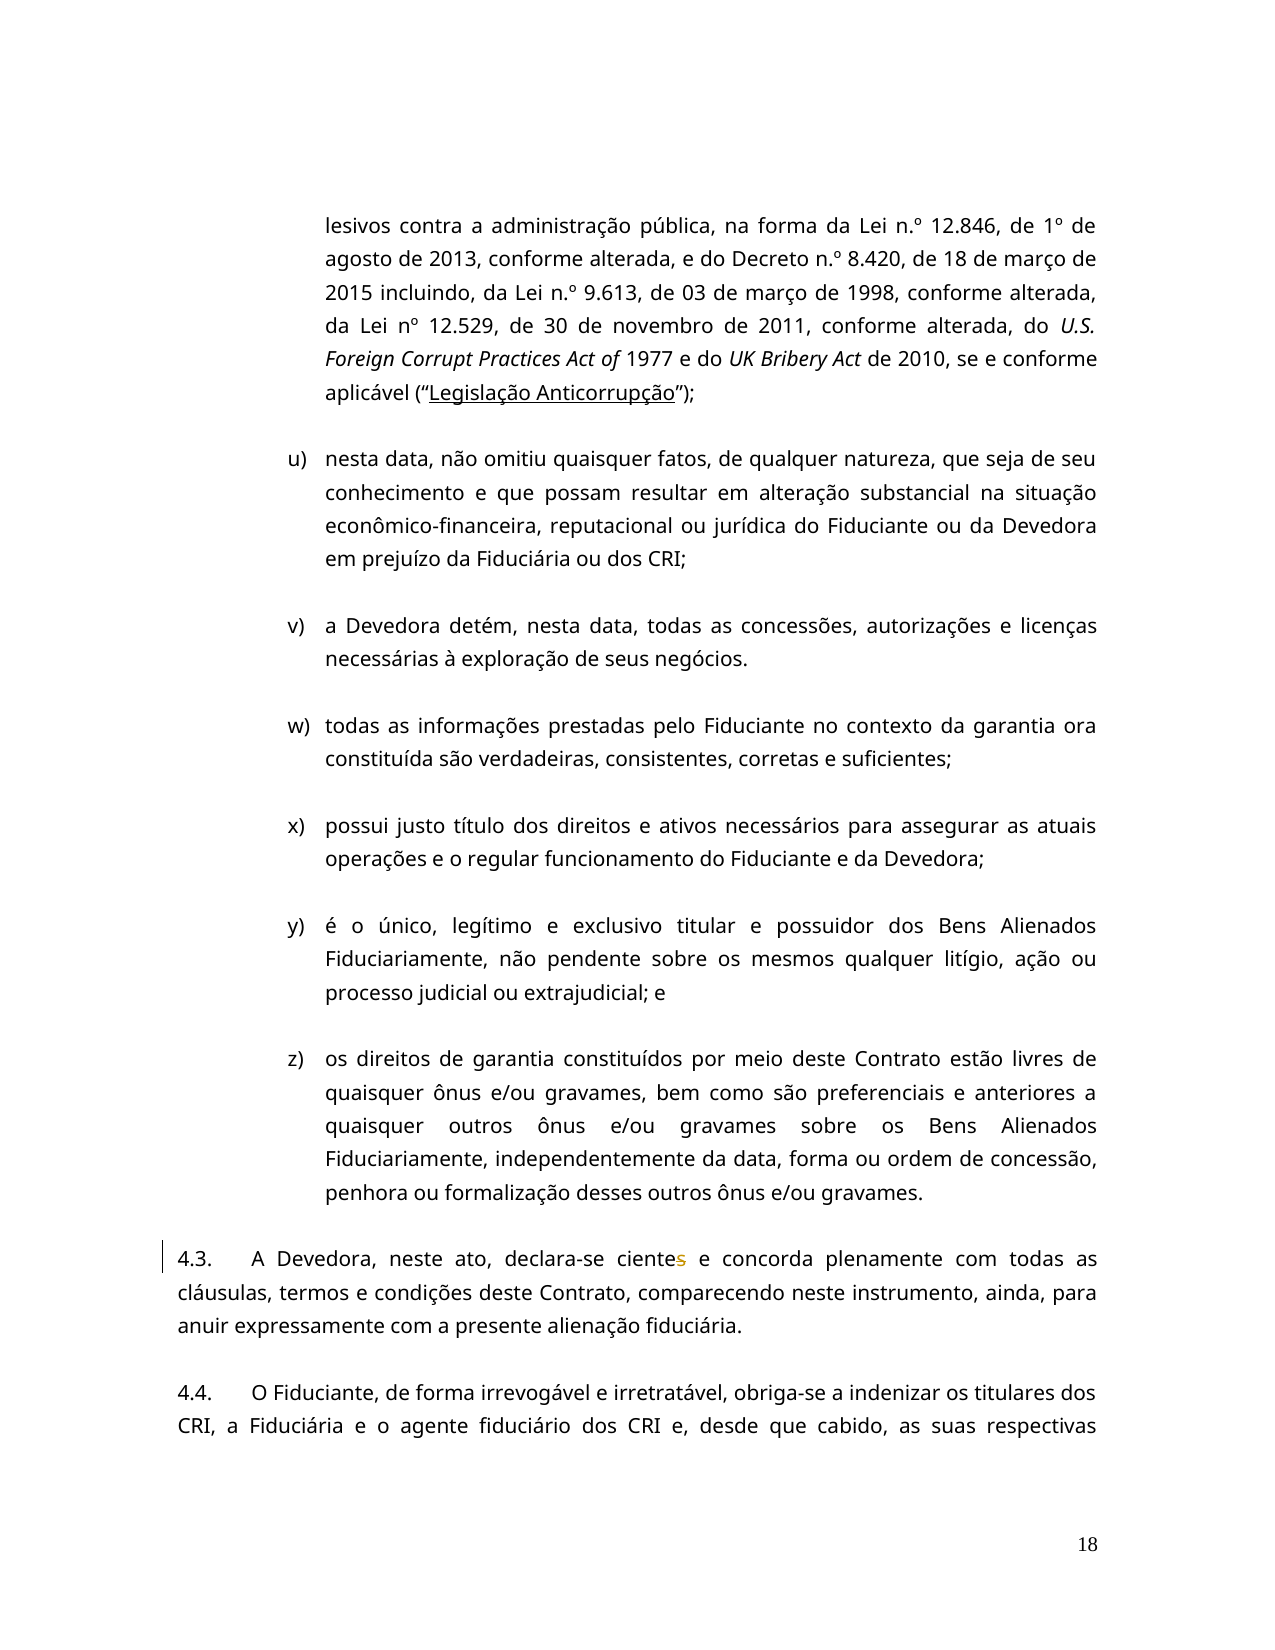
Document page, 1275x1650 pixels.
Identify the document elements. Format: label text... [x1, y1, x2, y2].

list todas as informações prestadas pelo Fiduciante no contexto da garantia ora constituída são verdadeiras, consistentes, corretas e suficientes; [287, 707, 1098, 773]
list é o único, legítimo e exclusivo titular e possuidor dos Bens Alienados Fiduciariamente, não pendente sobre os mesmos qualquer litígio, ação ou processo judicial ou extrajudicial; e [287, 907, 1098, 1007]
list os direitos de garantia constituídos por meio deste Contrato estão livres de quaisquer ônus e/ou gravames, bem como são preferenciais e anteriores a quaisquer outros ônus e/ou gravames sobre os Bens Alienados Fiduciariamente, independentemente da data, forma ou ordem de concessão, penhora ou formalização desses outros ônus e/ou gravames. [287, 1040, 1098, 1207]
list nesta data, não omitiu quaisquer fatos, de qualquer natureza, que seja de seu conhecimento e que possam resultar em alteração substancial na situação econômico-financeira, reputacional ou jurídica do Fiduciante ou da Devedora em prejuízo da Fiduciária ou dos CRI; [287, 440, 1098, 573]
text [177, 1373, 1098, 1440]
list a Devedora detém, nesta data, todas as concessões, autorizações e licenças necessárias à exploração de seus negócios. [287, 607, 1098, 673]
list possui justo título dos direitos e ativos necessários para assegurar as atuais operações e o regular funcionamento do Fiduciante e da Devedora; [287, 807, 1098, 873]
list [287, 207, 1098, 407]
text 4.3. A Devedora, neste ato, declara-se ciente e concorda plenamente com todas as cláusulas, termos e condições deste Contrato, comparecendo neste instrumento, ainda, para anuir expressamente com a presente alienação fiduciária. [177, 1240, 1098, 1340]
